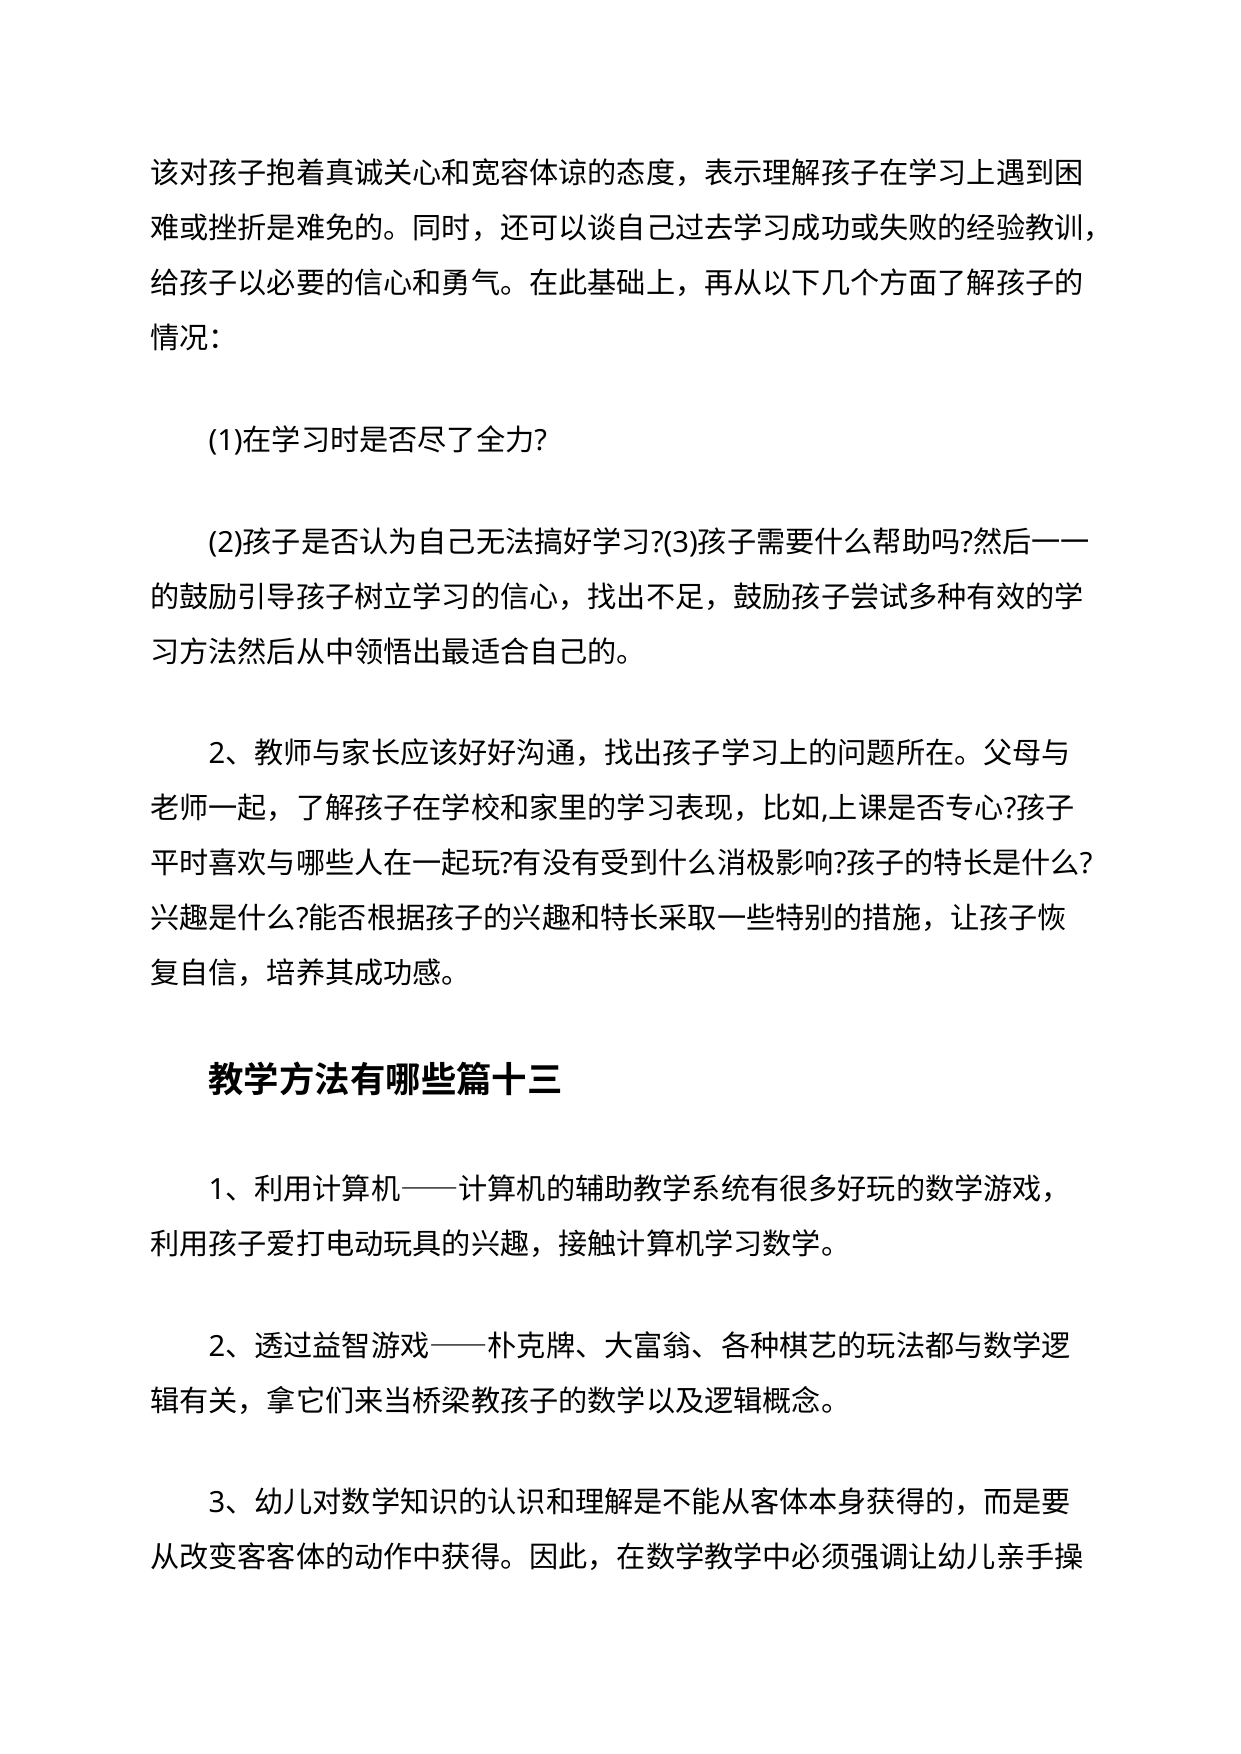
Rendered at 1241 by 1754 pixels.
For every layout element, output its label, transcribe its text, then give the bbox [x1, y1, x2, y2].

text 教学方法有哪些篇十三 [150, 1052, 1090, 1103]
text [150, 1479, 1090, 1576]
text (2)孩子是否认为自己无法搞好学习?(3)孩子需要什么帮助吗?然后一一的鼓励引导孩子树立学习的信心，找出不足，鼓励孩子尝试多种有效的学习方法然后从中领悟出最适合自己的。 [150, 518, 1090, 671]
text (1)在学习时是否尽了全力? [150, 416, 1090, 459]
text 2、透过益智游戏——朴克牌、大富翁、各种棋艺的玩法都与数学逻辑有关，拿它们来当桥梁教孩子的数学以及逻辑概念。 [150, 1322, 1090, 1419]
text 1、利用计算机——计算机的辅助教学系统有很多好玩的数学游戏，利用孩子爱打电动玩具的兴趣，接触计算机学习数学。 [150, 1165, 1090, 1263]
text 2、教师与家长应该好好沟通，找出孩子学习上的问题所在。父母与老师一起，了解孩子在学校和家里的学习表现，比如,上课是否专心?孩子平时喜欢与哪些人在一起玩?有没有受到什么消极影响?孩子的特长是什么?兴趣是什么?能否根据孩子的兴趣和特长采取一些特别的措施，让孩子恢复自信，培养其成功感。 [150, 730, 1090, 992]
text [150, 150, 1090, 357]
